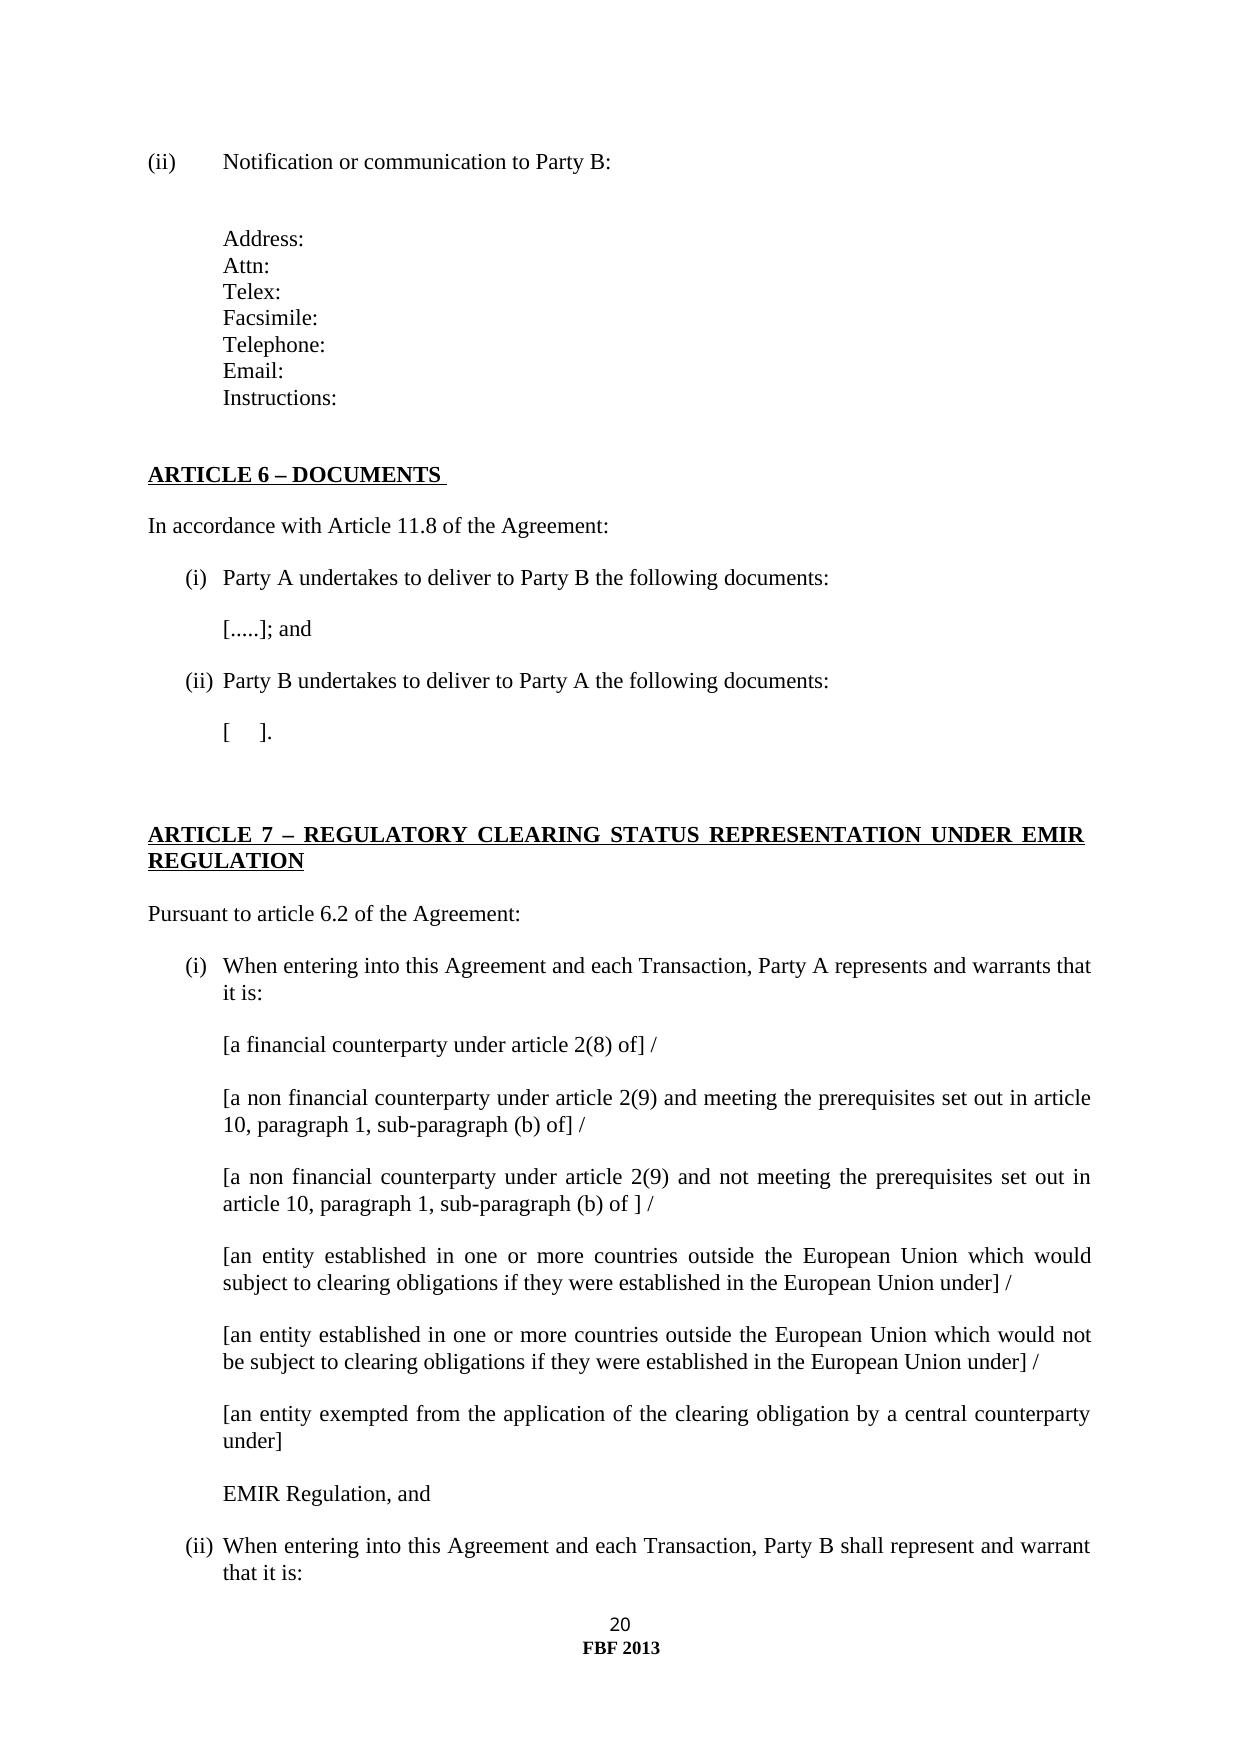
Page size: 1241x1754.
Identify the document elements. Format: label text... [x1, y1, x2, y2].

text [a non financial counterparty under article 2(9) and meeting the prerequisites set out in article 10, paragraph 1, sub-paragraph (b) of] / [223, 1084, 1092, 1137]
text Email: [223, 357, 1085, 383]
text Telex: [223, 278, 1085, 304]
text EMIR Regulation, and [223, 1479, 1092, 1506]
text Facsimile: [223, 304, 1085, 331]
text Instructions: [223, 383, 1085, 410]
text [a non financial counterparty under article 2(9) and not meeting the prerequisites set out in article 10, paragraph 1, sub-paragraph (b) of ] / [223, 1163, 1092, 1216]
list When entering into this Agreement and each Transaction, Party B shall represent and warrant that it is: [185, 1532, 1092, 1585]
text [a financial counterparty under article 2(8) of] / [223, 1032, 1092, 1058]
text Telephone: [223, 331, 1085, 357]
list Party B undertakes to deliver to Party A the following documents: [185, 667, 1085, 693]
list Notification or communication to Party B: [148, 148, 1085, 174]
text Address: [223, 225, 1085, 252]
text ARTICLE 7 – REGULATORY CLEARING STATUS REPRESENTATION UNDER EMIR REGULATION [148, 845, 1085, 873]
text [ ]. [223, 718, 1085, 744]
text ARTICLE 6 – DOCUMENTS [148, 461, 1085, 488]
list Party A undertakes to deliver to Party B the following documents: [185, 564, 1085, 590]
text Pursuant to article 6.2 of the Agreement: [148, 900, 1092, 926]
text ARTICLE 7 – REGULATORY CLEARING STATUS REPRESENTATION UNDER EMIR REGULATION [148, 821, 1085, 844]
list When entering into this Agreement and each Transaction, Party A represents and warrants that it is: [185, 952, 1092, 1005]
text Attn: [223, 252, 1085, 278]
text [an entity exempted from the application of the clearing obligation by a central counterparty under] [223, 1401, 1092, 1453]
text [.....]; and [223, 615, 1085, 642]
text In accordance with Article 11.8 of the Agreement: [148, 513, 1085, 539]
